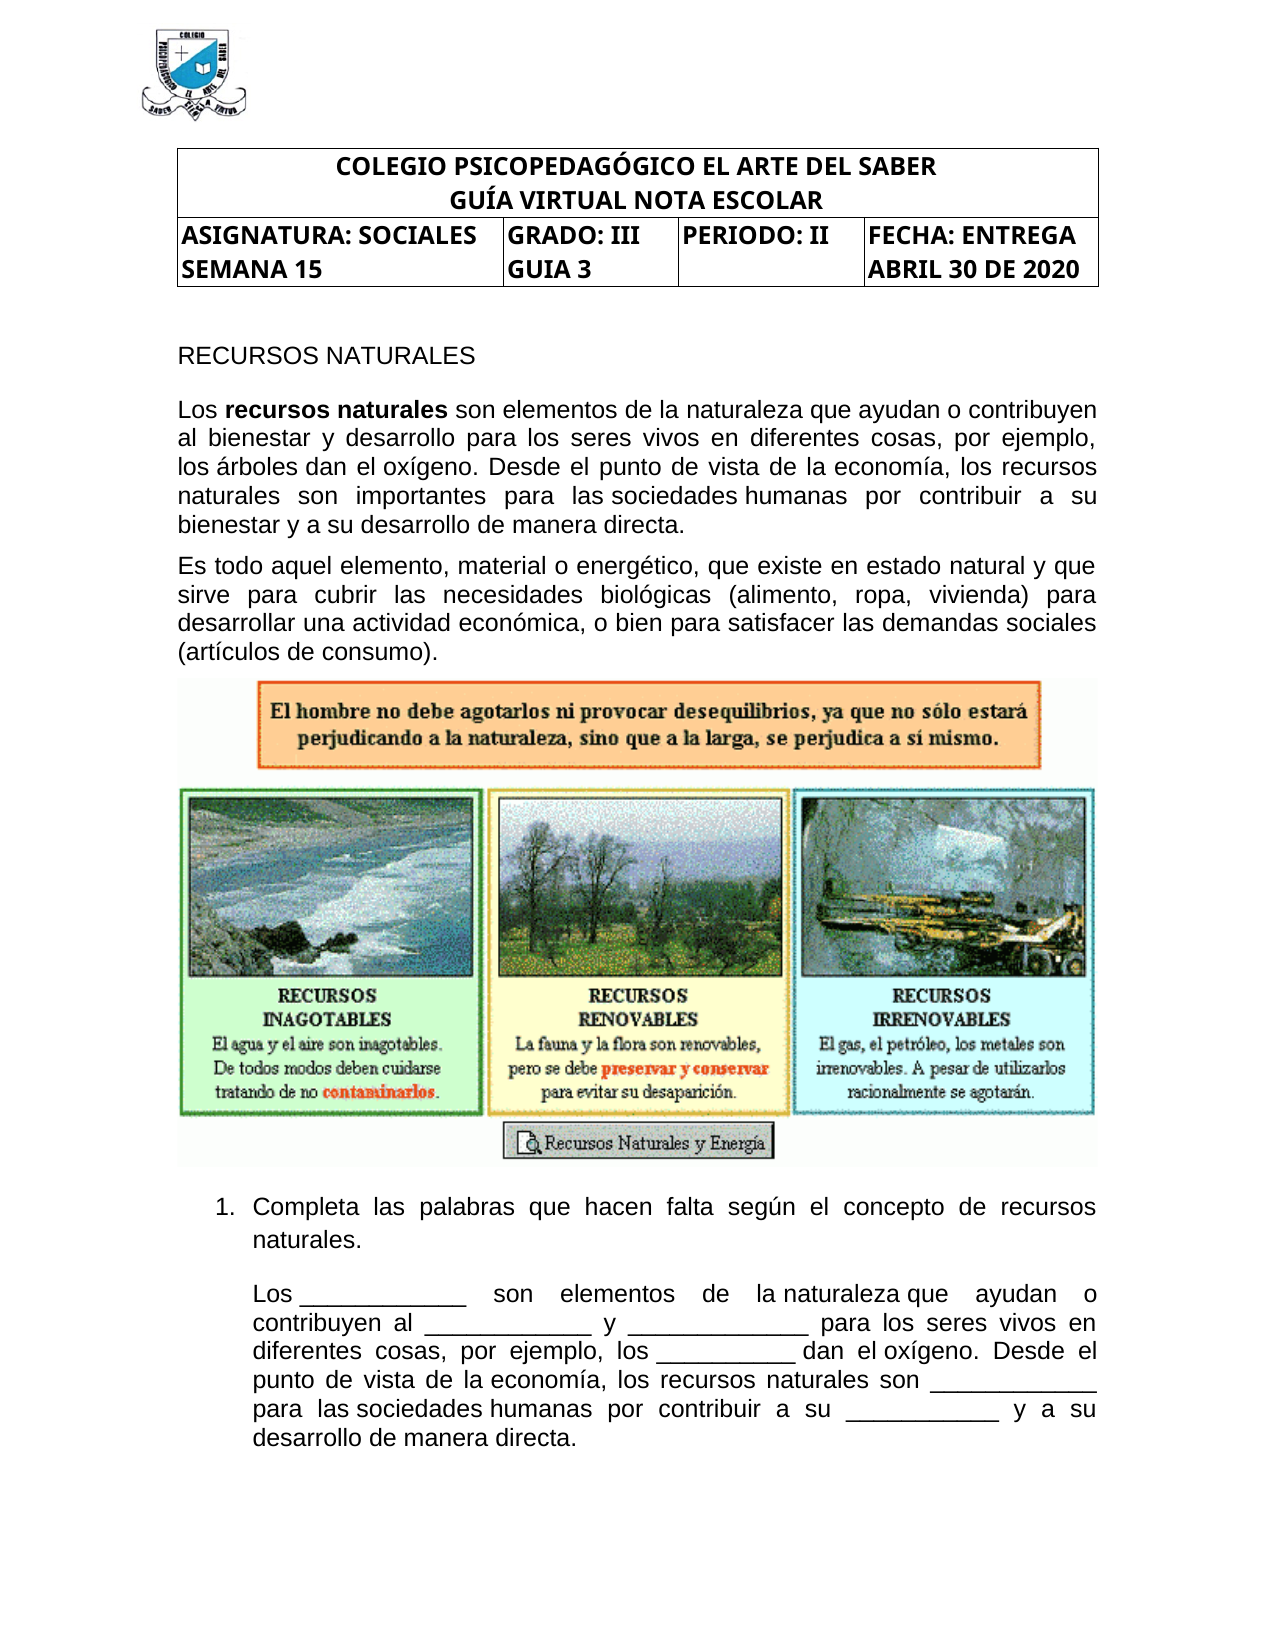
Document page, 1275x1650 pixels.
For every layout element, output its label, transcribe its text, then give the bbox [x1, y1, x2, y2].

text Es todo aquel elemento, material o energético, que existe en estado natural y que sirve para cubrir las necesidades biológicas (alimento, ropa, vivienda) para desarrollar una actividad económica, o bien para satisfacer las demandas sociales (artículos de consumo). [177, 551, 1098, 666]
text Los recursos naturales son elementos de la naturaleza que ayudan o contribuyen al bienestar y desarrollo para los seres vivos en diferentes cosas, por ejemplo, los árboles dan el oxígeno. Desde el punto de vista de la economía, los recursos naturales son importantes para las sociedades humanas por contribuir a su bienestar y a su desarrollo de manera directa. [177, 395, 1098, 538]
picture [136, 23, 251, 123]
table_cell GRADO: III GUIA 3 [504, 218, 678, 286]
table_cell PERIODO: II [679, 218, 864, 286]
table_header COLEGIO PSICOPEDAGÓGICO EL ARTE DEL SABER GUÍA VIRTUAL NOTA ESCOLAR [178, 149, 1098, 217]
table_cell ASIGNATURA: SOCIALES SEMANA 15 [178, 218, 503, 286]
list Completa las palabras que hacen falta según el concepto de recursos naturales. [215, 1192, 1098, 1254]
picture [177, 678, 1098, 1167]
text Los ____________ son elementos de la naturaleza que ayudan o contribuyen al ____________ y _____________ para los seres vivos en diferentes cosas, por ejemplo, los __________ dan el oxígeno. Desde el punto de vista de la economía, los recursos naturales son ____________ para las sociedades humanas por contribuir a su ___________ y a su desarrollo de manera directa. [252, 1279, 1098, 1451]
text RECURSOS NATURALES [177, 341, 1098, 369]
table_cell FECHA: ENTREGA ABRIL 30 DE 2020 [865, 218, 1098, 286]
